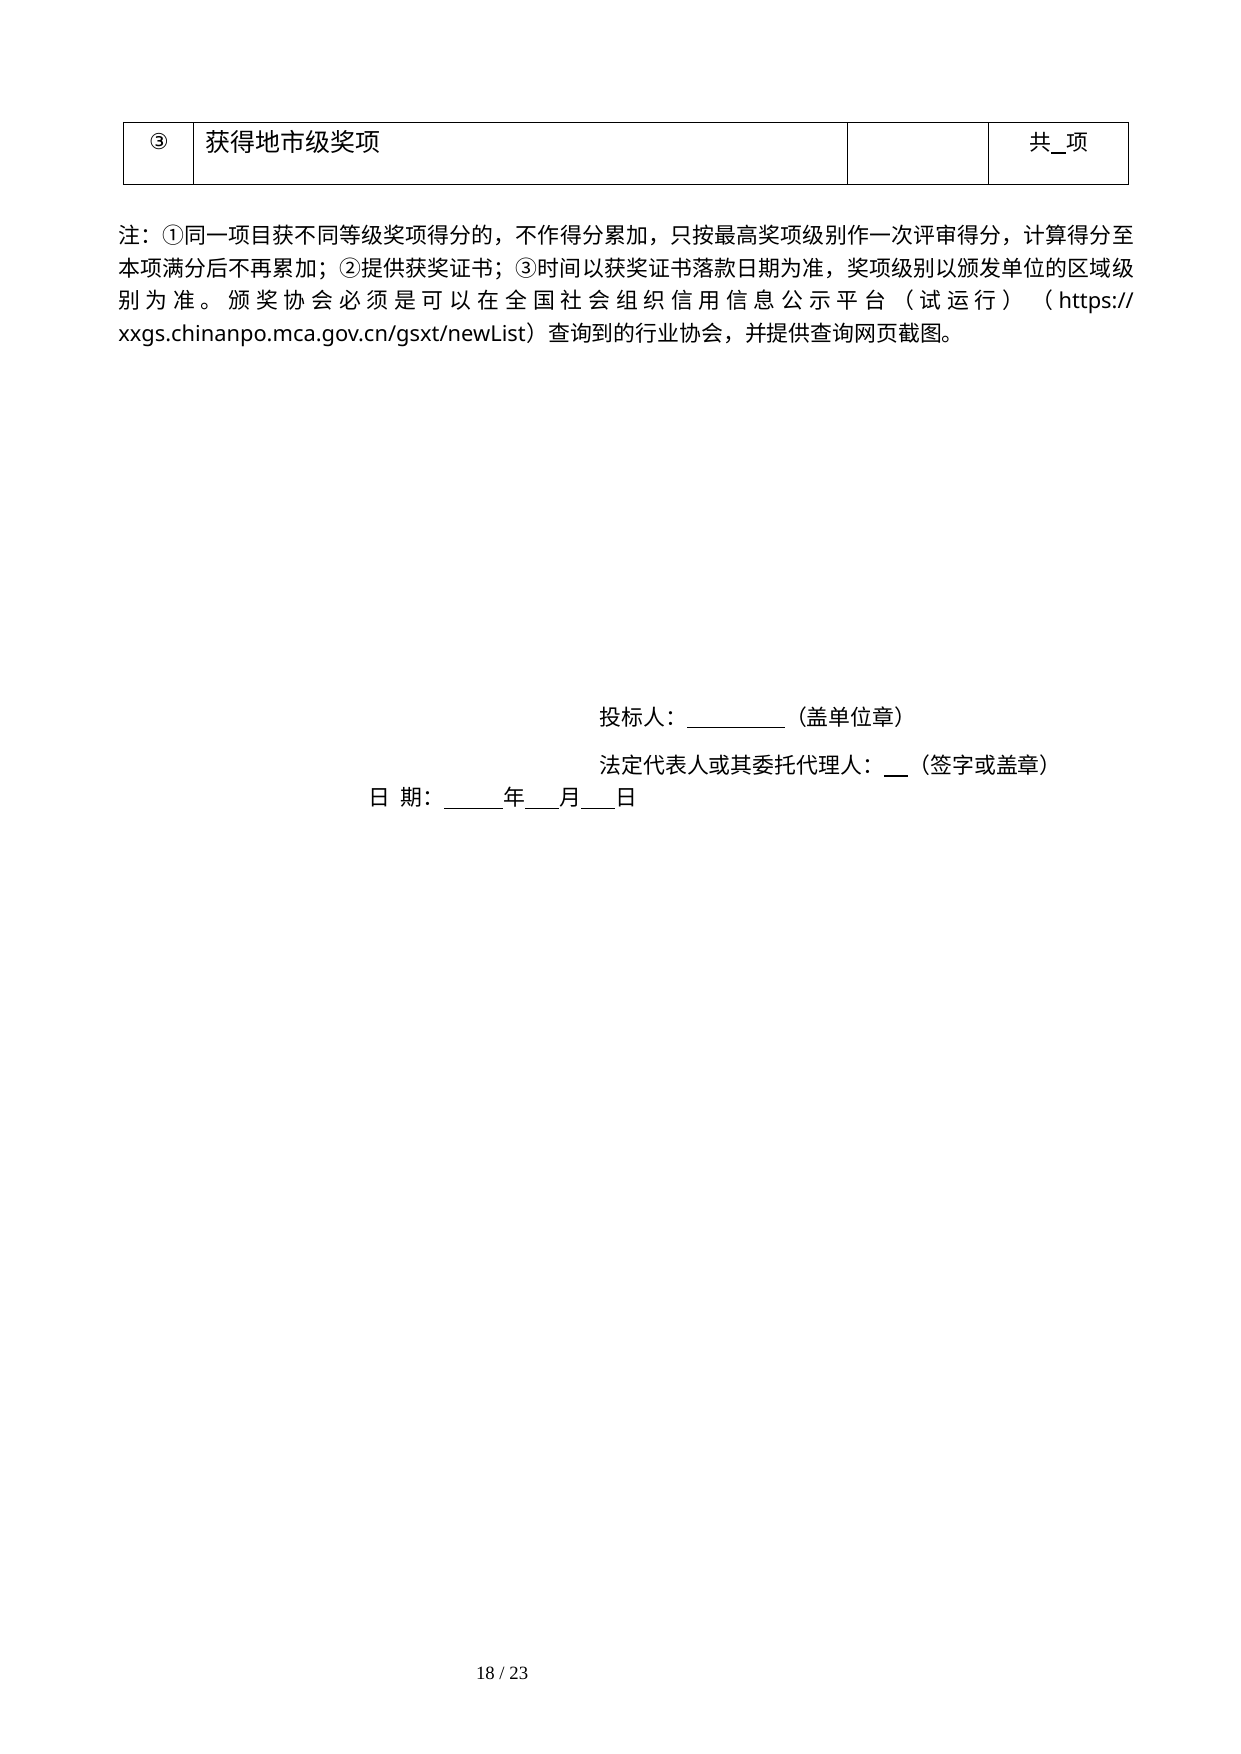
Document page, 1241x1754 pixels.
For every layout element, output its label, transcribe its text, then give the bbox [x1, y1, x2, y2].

text 注：①同一项目获不同等级奖项得分的，不作得分累加，只按最高奖项级别作一次评审得分，计算得分至本项满分后不再累加；②提供获奖证书；③时间以获奖证书落款日期为准，奖项级别以颁发单位的区域级别为准。颁奖协会必须是可以在全国社会组织信用信息公示平台（试运行）（https://xxgs.chinanpo.mca.gov.cn/gsxt/newList）查询到的行业协会，并提供查询网页截图。 [118, 218, 1134, 348]
text 日 期： 年 月 日 [118, 780, 1134, 812]
table_cell 获得地市级奖项 [194, 123, 847, 184]
text 投标人： （盖单位章） [118, 699, 1134, 732]
table_cell [848, 123, 988, 184]
table_cell ③ [124, 123, 193, 184]
table_cell 共 项 [989, 123, 1128, 184]
text 法定代表人或其委托代理人： （签字或盖章） [118, 747, 1134, 780]
